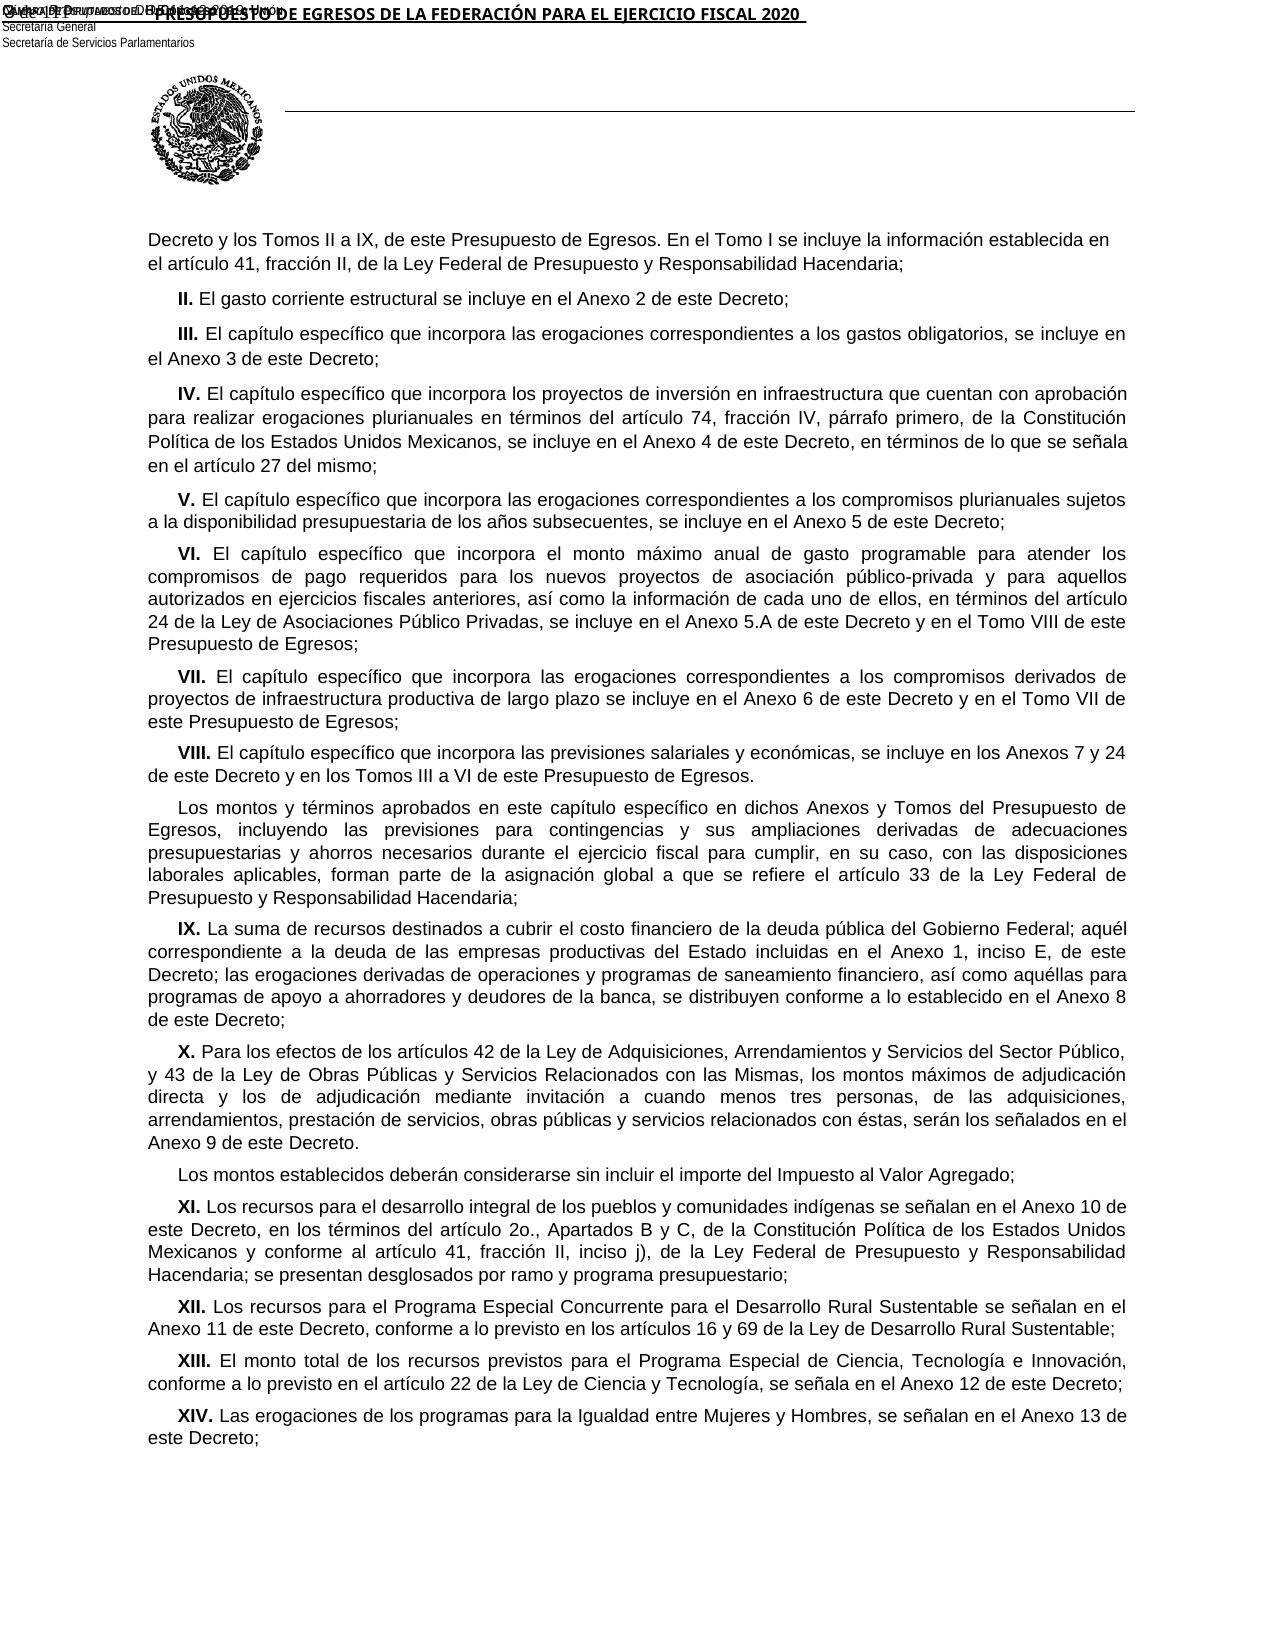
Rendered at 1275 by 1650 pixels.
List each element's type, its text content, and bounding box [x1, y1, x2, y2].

list Los recursos para el desarrollo integral de los pueblos y comunidades indígenas se señalan en el Anexo 10 de este Decreto, en los términos del artículo 2o., Apartados B y C, de la Constitución Política de los Estados Unidos Mexicanos y conforme al artículo 41, fracción II, inciso j), de la Ley Federal de Presupuesto y Responsabilidad Hacendaria; se presentan desglosados por ramo y programa presupuestario; [148, 1196, 1127, 1285]
list El capítulo específico que incorpora las previsiones salariales y económicas, se incluye en los Anexos 7 y 24 de este Decreto y en los Tomos III a VI de este Presupuesto de Egresos. [148, 742, 1127, 786]
list Los recursos para el Programa Especial Concurrente para el Desarrollo Rural Sustentable se señalan en el Anexo 11 de este Decreto, conforme a lo previsto en los artículos 16 y 69 de la Ley de Desarrollo Rural Sustentable; [148, 1296, 1127, 1340]
list El capítulo específico que incorpora los proyectos de inversión en infraestructura que cuentan con aprobación para realizar erogaciones plurianuales en términos del artículo 74, fracción IV, párrafo primero, de la Constitución Política de los Estados Unidos Mexicanos, se incluye en el Anexo 4 de este Decreto, en términos de lo que se señala en el artículo 27 del mismo; [148, 382, 1128, 477]
text Decreto y los Tomos II a IX, de este Presupuesto de Egresos. En el Tomo I se incluye la información establecida en el artículo 41, fracción II, de la Ley Federal de Presupuesto y Responsabilidad Hacendaria; [148, 229, 1114, 274]
list El capítulo específico que incorpora las erogaciones correspondientes a los compromisos derivados de proyectos de infraestructura productiva de largo plazo se incluye en el Anexo 6 de este Decreto y en el Tomo VII de este Presupuesto de Egresos; [148, 665, 1128, 732]
list La suma de recursos destinados a cubrir el costo financiero de la deuda pública del Gobierno Federal; aquél correspondiente a la deuda de las empresas productivas del Estado incluidas en el Anexo 1, inciso E, de este Decreto; las erogaciones derivadas de operaciones y programas de saneamiento financiero, así como aquéllas para programas de apoyo a ahorradores y deudores de la banca, se distribuyen conforme a lo establecido en el Anexo 8 de este Decreto; [148, 918, 1127, 1030]
text Los montos y términos aprobados en este capítulo específico en dichos Anexos y Tomos del Presupuesto de Egresos, incluyendo las previsiones para contingencias y sus ampliaciones derivadas de adecuaciones presupuestarias y ahorros necesarios durante el ejercicio fiscal para cumplir, en su caso, con las disposiciones laborales aplicables, forman parte de la asignación global a que se refiere el artículo 33 de la Ley Federal de Presupuesto y Responsabilidad Hacendaria; [148, 796, 1128, 908]
list El monto total de los recursos previstos para el Programa Especial de Ciencia, Tecnología e Innovación, conforme a lo previsto en el artículo 22 de la Ley de Ciencia y Tecnología, se señala en el Anexo 12 de este Decreto; [148, 1350, 1127, 1394]
list El gasto corriente estructural se incluye en el Anexo 2 de este Decreto; [178, 288, 1139, 309]
list Las erogaciones de los programas para la Igualdad entre Mujeres y Hombres, se señalan en el Anexo 13 de este Decreto; [148, 1404, 1128, 1449]
list El capítulo específico que incorpora las erogaciones correspondientes a los compromisos plurianuales sujetos a la disponibilidad presupuestaria de los años subsecuentes, se incluye en el Anexo 5 de este Decreto; [148, 488, 1126, 532]
list El capítulo específico que incorpora las erogaciones correspondientes a los gastos obligatorios, se incluye en el Anexo 3 de este Decreto; [148, 323, 1127, 369]
list Para los efectos de los artículos 42 de la Ley de Adquisiciones, Arrendamientos y Servicios del Sector Público, y 43 de la Ley de Obras Públicas y Servicios Relacionados con las Mismas, los montos máximos de adjudicación directa y los de adjudicación mediante invitación a cuando menos tres personas, de las adquisiciones, arrendamientos, prestación de servicios, obras públicas y servicios relacionados con éstas, serán los señalados en el Anexo 9 de este Decreto. [148, 1041, 1127, 1153]
text Los montos establecidos deberán considerarse sin incluir el importe del Impuesto al Valor Agregado; [178, 1164, 1139, 1185]
picture [150, 75, 263, 185]
list El capítulo específico que incorpora el monto máximo anual de gasto programable para atender los compromisos de pago requeridos para los nuevos proyectos de asociación público-privada y para aquellos autorizados en ejercicios fiscales anteriores, así como la información de cada uno de ellos, en términos del artículo 24 de la Ley de Asociaciones Público Privadas, se incluye en el Anexo 5.A de este Decreto y en el Tomo VIII de este Presupuesto de Egresos; [148, 543, 1127, 655]
